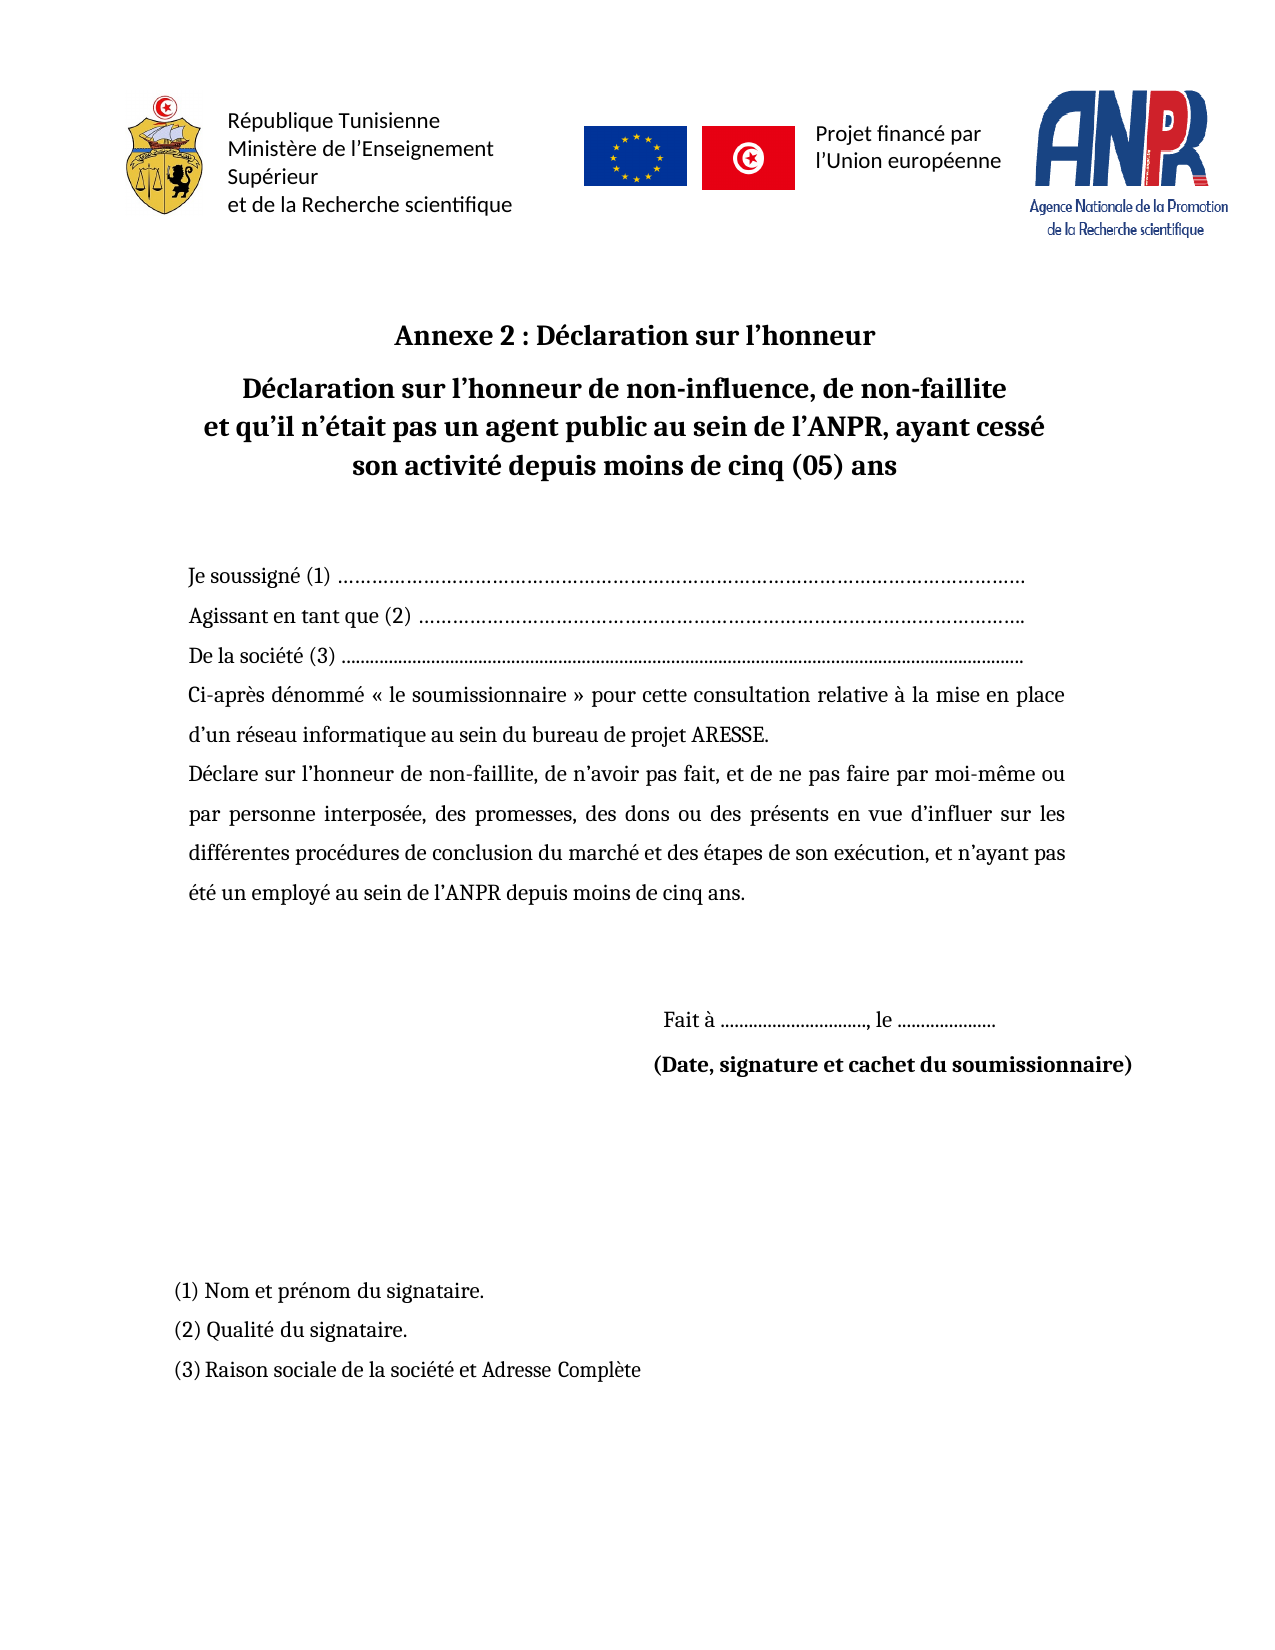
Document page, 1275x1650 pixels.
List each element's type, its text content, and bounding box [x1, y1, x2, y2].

text Déclaration sur l’honneur de non-influence, de non-faillite [203, 372, 1047, 406]
text (2) Qualité du signataire. [118, 1317, 546, 1344]
text Fait à ..............................., le ..................... [663, 1007, 1152, 1033]
picture [584, 126, 687, 186]
text et qu’il n’était pas un agent public au sein de l’ANPR, ayant cessé son activité depuis moins de cinq (05) ans [203, 411, 1047, 483]
text (Date, signature et cachet du soumissionnaire) [561, 1052, 1152, 1079]
text Ci-après dénommé « le soumissionnaire » pour cette consultation relative à la mise en place d’un réseau informatique au sein du bureau de projet ARESSE. [188, 682, 1067, 748]
picture [702, 126, 795, 190]
text De la société (3) ................................................................................................................................................. [188, 642, 1152, 669]
text Je soussigné (1) ………………………………………………………………………………………………………… [188, 563, 1152, 589]
text Agissant en tant que (2) ……………………………………………………………………………………………. [189, 603, 1152, 629]
text (1) Nom et prénom du signataire. [118, 1278, 591, 1304]
picture [1029, 90, 1232, 244]
text (3) Raison sociale de la société et Adresse Complète [118, 1357, 724, 1383]
text Déclare sur l’honneur de non-faillite, de n’avoir pas fait, et de ne pas faire par moi-même ou par personne interposée, des promesses, des dons ou des présents en vue d’influer sur les différentes procédures de conclusion du marché et des étapes de son exécution, et n’ayant pas été un employé au sein de l’ANPR depuis moins de cinq ans. [188, 761, 1067, 906]
text Annexe 2 : Déclaration sur l’honneur [118, 319, 1152, 353]
picture [125, 90, 203, 216]
